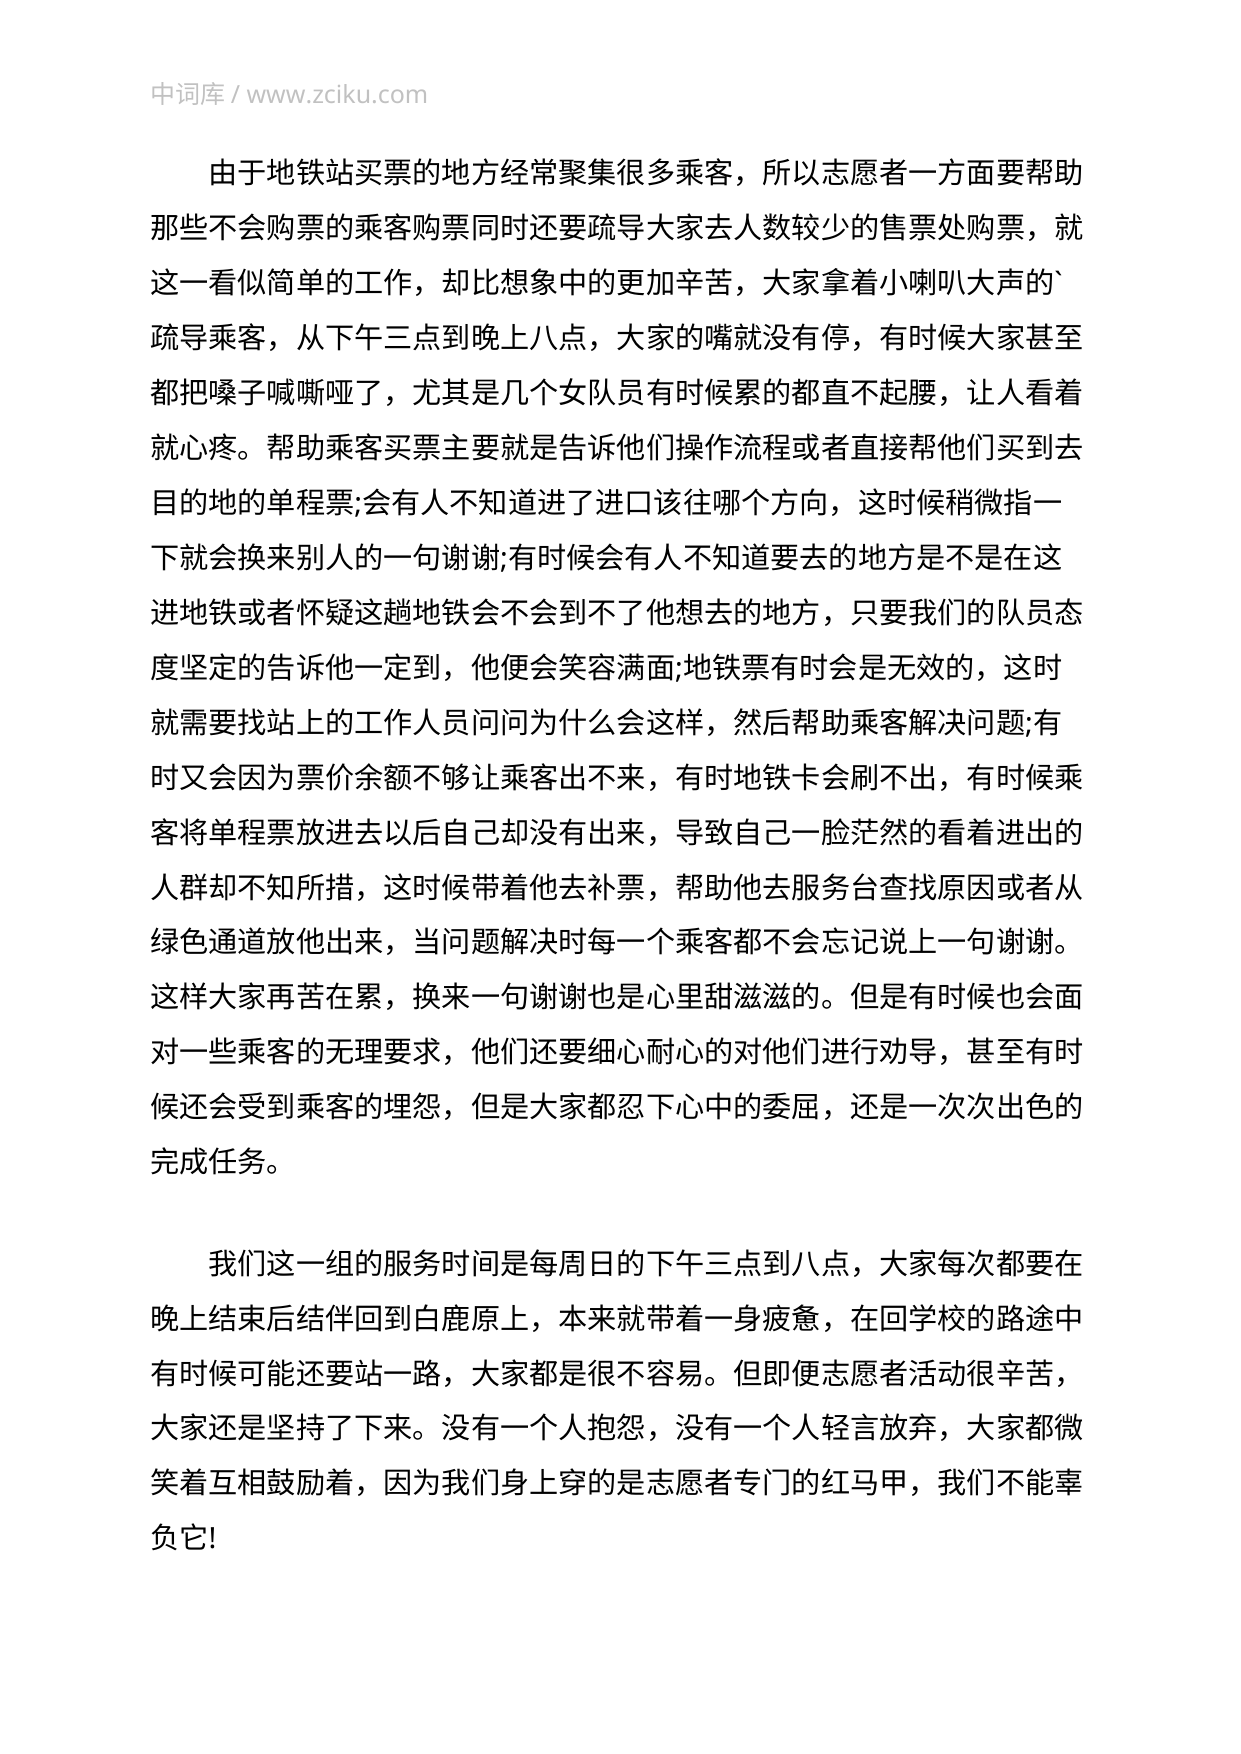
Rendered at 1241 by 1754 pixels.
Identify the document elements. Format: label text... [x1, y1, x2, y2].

text 由于地铁站买票的地方经常聚集很多乘客，所以志愿者一方面要帮助那些不会购票的乘客购票同时还要疏导大家去人数较少的售票处购票，就这一看似简单的工作，却比想象中的更加辛苦，大家拿着小喇叭大声的`疏导乘客，从下午三点到晚上八点，大家的嘴就没有停，有时候大家甚至都把嗓子喊嘶哑了，尤其是几个女队员有时候累的都直不起腰，让人看着就心疼。帮助乘客买票主要就是告诉他们操作流程或者直接帮他们买到去目的地的单程票;会有人不知道进了进口该往哪个方向，这时候稍微指一下就会换来别人的一句谢谢;有时候会有人不知道要去的地方是不是在这进地铁或者怀疑这趟地铁会不会到不了他想去的地方，只要我们的队员态度坚定的告诉他一定到，他便会笑容满面;地铁票有时会是无效的，这时就需要找站上的工作人员问问为什么会这样，然后帮助乘客解决问题;有时又会因为票价余额不够让乘客出不来，有时地铁卡会刷不出，有时候乘客将单程票放进去以后自己却没有出来，导致自己一脸茫然的看着进出的人群却不知所措，这时候带着他去补票，帮助他去服务台查找原因或者从绿色通道放他出来，当问题解决时每一个乘客都不会忘记说上一句谢谢。这样大家再苦在累，换来一句谢谢也是心里甜滋滋的。但是有时候也会面对一些乘客的无理要求，他们还要细心耐心的对他们进行劝导，甚至有时候还会受到乘客的埋怨，但是大家都忍下心中的委屈，还是一次次出色的完成任务。 [150, 150, 1090, 1181]
text 我们这一组的服务时间是每周日的下午三点到八点，大家每次都要在晚上结束后结伴回到白鹿原上，本来就带着一身疲惫，在回学校的路途中有时候可能还要站一路，大家都是很不容易。但即便志愿者活动很辛苦，大家还是坚持了下来。没有一个人抱怨，没有一个人轻言放弃，大家都微笑着互相鼓励着，因为我们身上穿的是志愿者专门的红马甲，我们不能辜负它! [150, 1240, 1090, 1557]
